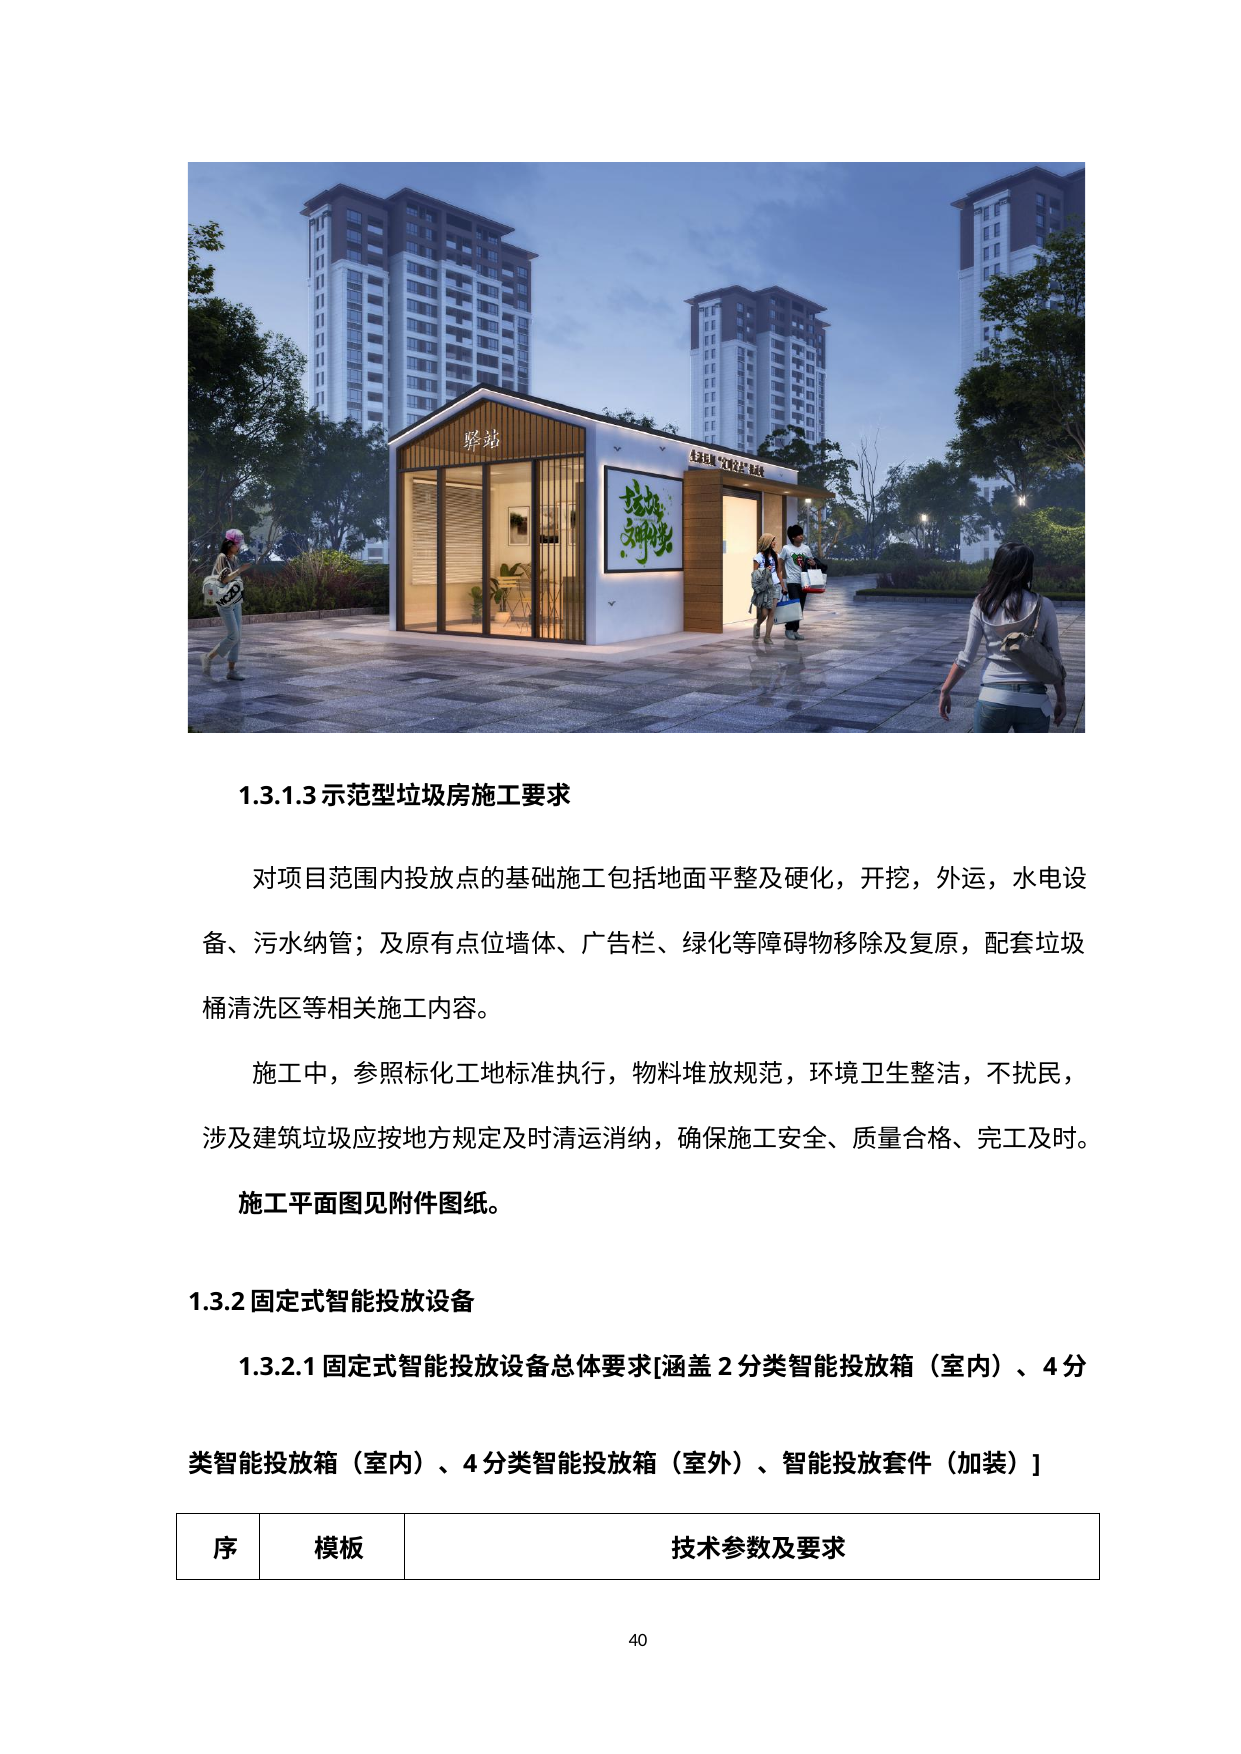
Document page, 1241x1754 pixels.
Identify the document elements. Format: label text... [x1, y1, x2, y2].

table_header 模板 [260, 1514, 404, 1579]
text 1.3.2.1固定式智能投放设备总体要求[涵盖2分类智能投放箱（室内）、4分类智能投放箱（室内）、4分类智能投放箱（室外）、智能投放套件（加装）] [188, 1332, 1088, 1494]
picture [187, 162, 1086, 733]
table_header 序号 [177, 1514, 259, 1579]
text 1.3.2固定式智能投放设备 [188, 1267, 1088, 1332]
table_header 技术参数及要求 [405, 1514, 1099, 1579]
text 施工中，参照标化工地标准执行，物料堆放规范，环境卫生整洁，不扰民，涉及建筑垃圾应按地方规定及时清运消纳，确保施工安全、质量合格、完工及时。 [202, 1039, 1088, 1169]
text 施工平面图见附件图纸。 [188, 1169, 1088, 1234]
text 对项目范围内投放点的基础施工包括地面平整及硬化，开挖，外运，水电设备、污水纳管；及原有点位墙体、广告栏、绿化等障碍物移除及复原，配套垃圾桶清洗区等相关施工内容。 [202, 844, 1088, 1039]
text 1.3.1.3示范型垃圾房施工要求 [188, 761, 1088, 826]
